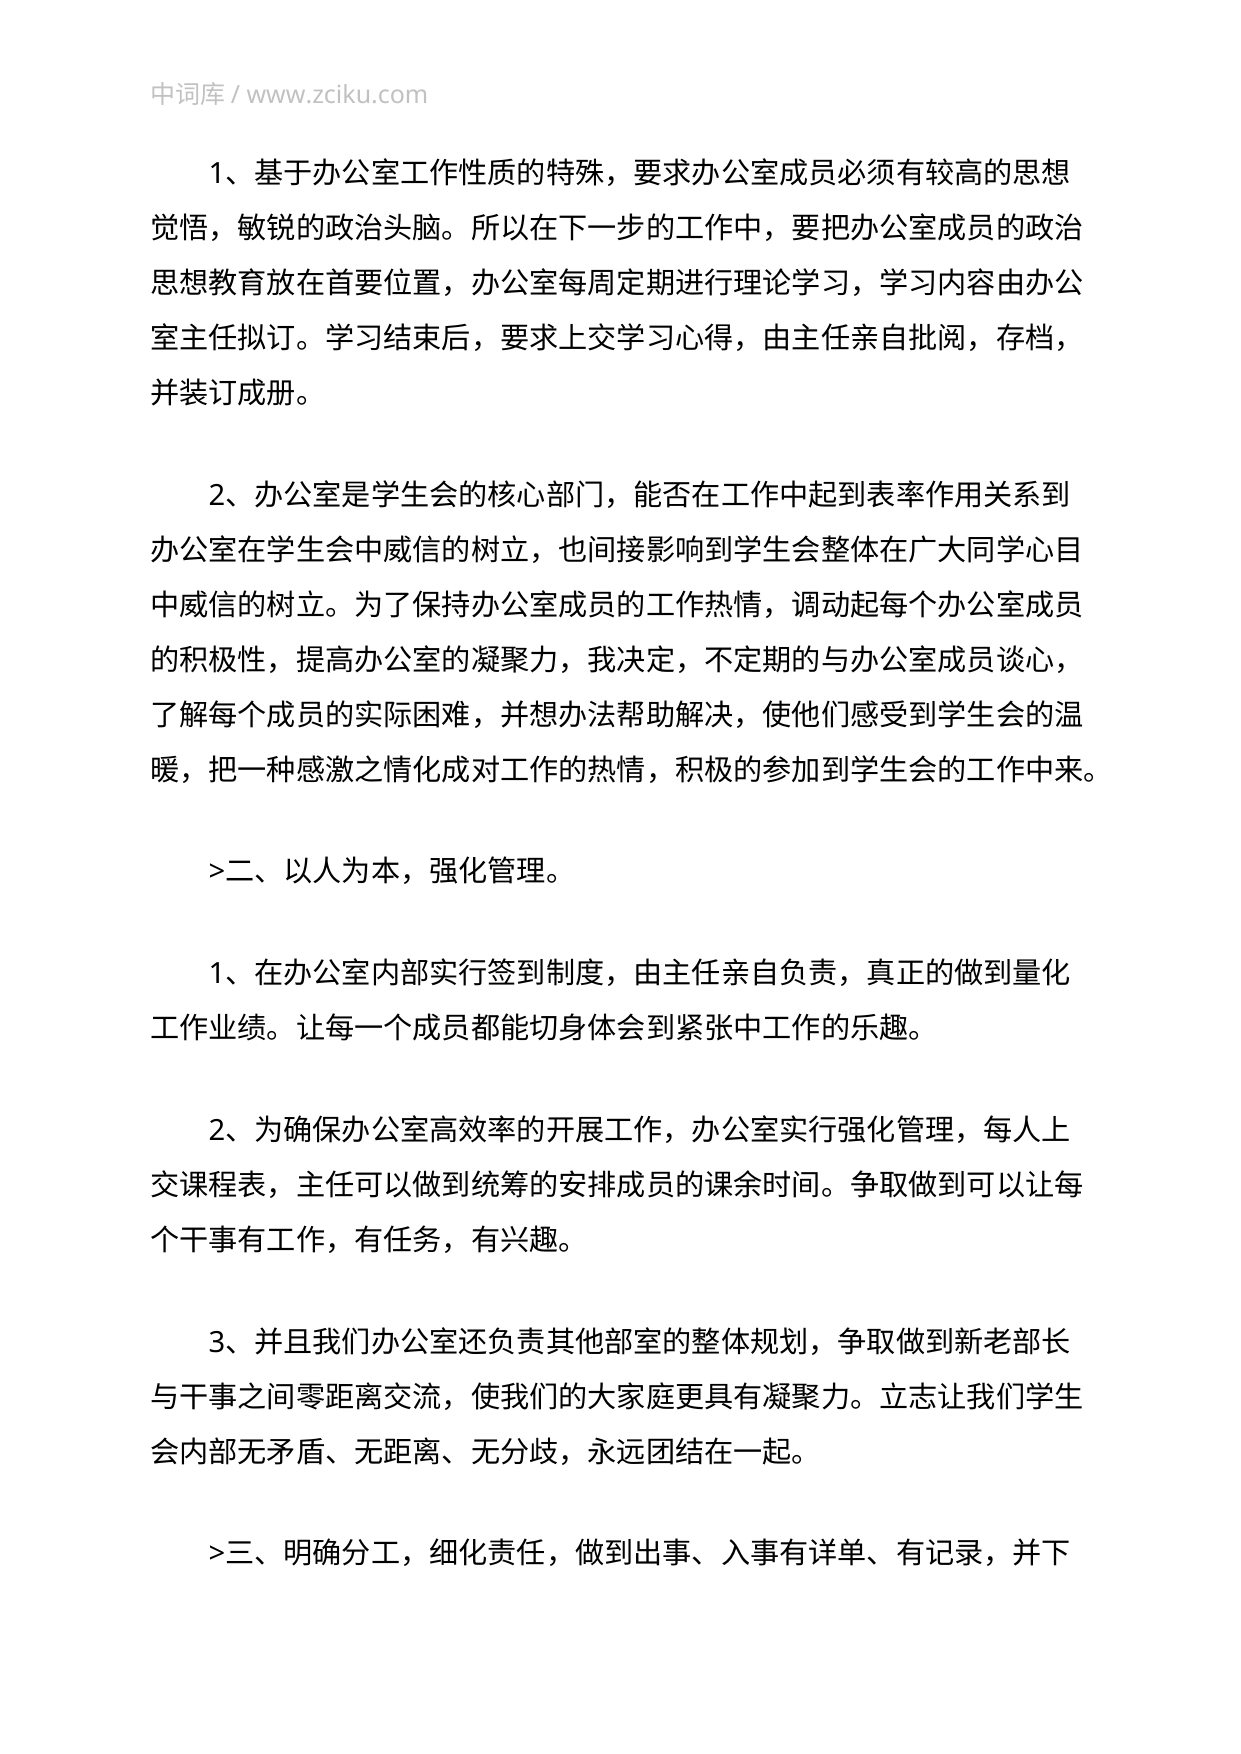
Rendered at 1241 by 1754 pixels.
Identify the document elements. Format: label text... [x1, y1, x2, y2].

text 1、基于办公室工作性质的特殊，要求办公室成员必须有较高的思想觉悟，敏锐的政治头脑。所以在下一步的工作中，要把办公室成员的政治思想教育放在首要位置，办公室每周定期进行理论学习，学习内容由办公室主任拟订。学习结束后，要求上交学习心得，由主任亲自批阅，存档，并装订成册。 [150, 150, 1090, 412]
text 3、并且我们办公室还负责其他部室的整体规划，争取做到新老部长与干事之间零距离交流，使我们的大家庭更具有凝聚力。立志让我们学生会内部无矛盾、无距离、无分歧，永远团结在一起。 [150, 1318, 1090, 1470]
text 1、在办公室内部实行签到制度，由主任亲自负责，真正的做到量化工作业绩。让每一个成员都能切身体会到紧张中工作的乐趣。 [150, 950, 1090, 1047]
text 2、为确保办公室高效率的开展工作，办公室实行强化管理，每人上交课程表，主任可以做到统筹的安排成员的课余时间。争取做到可以让每个干事有工作，有任务，有兴趣。 [150, 1107, 1090, 1259]
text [150, 1530, 1090, 1572]
text 2、办公室是学生会的核心部门，能否在工作中起到表率作用关系到办公室在学生会中威信的树立，也间接影响到学生会整体在广大同学心目中威信的树立。为了保持办公室成员的工作热情，调动起每个办公室成员的积极性，提高办公室的凝聚力，我决定，不定期的与办公室成员谈心，了解每个成员的实际困难，并想办法帮助解决，使他们感受到学生会的温暖，把一种感激之情化成对工作的热情，积极的参加到学生会的工作中来。 [150, 471, 1090, 788]
text >二、以人为本，强化管理。 [150, 848, 1090, 890]
